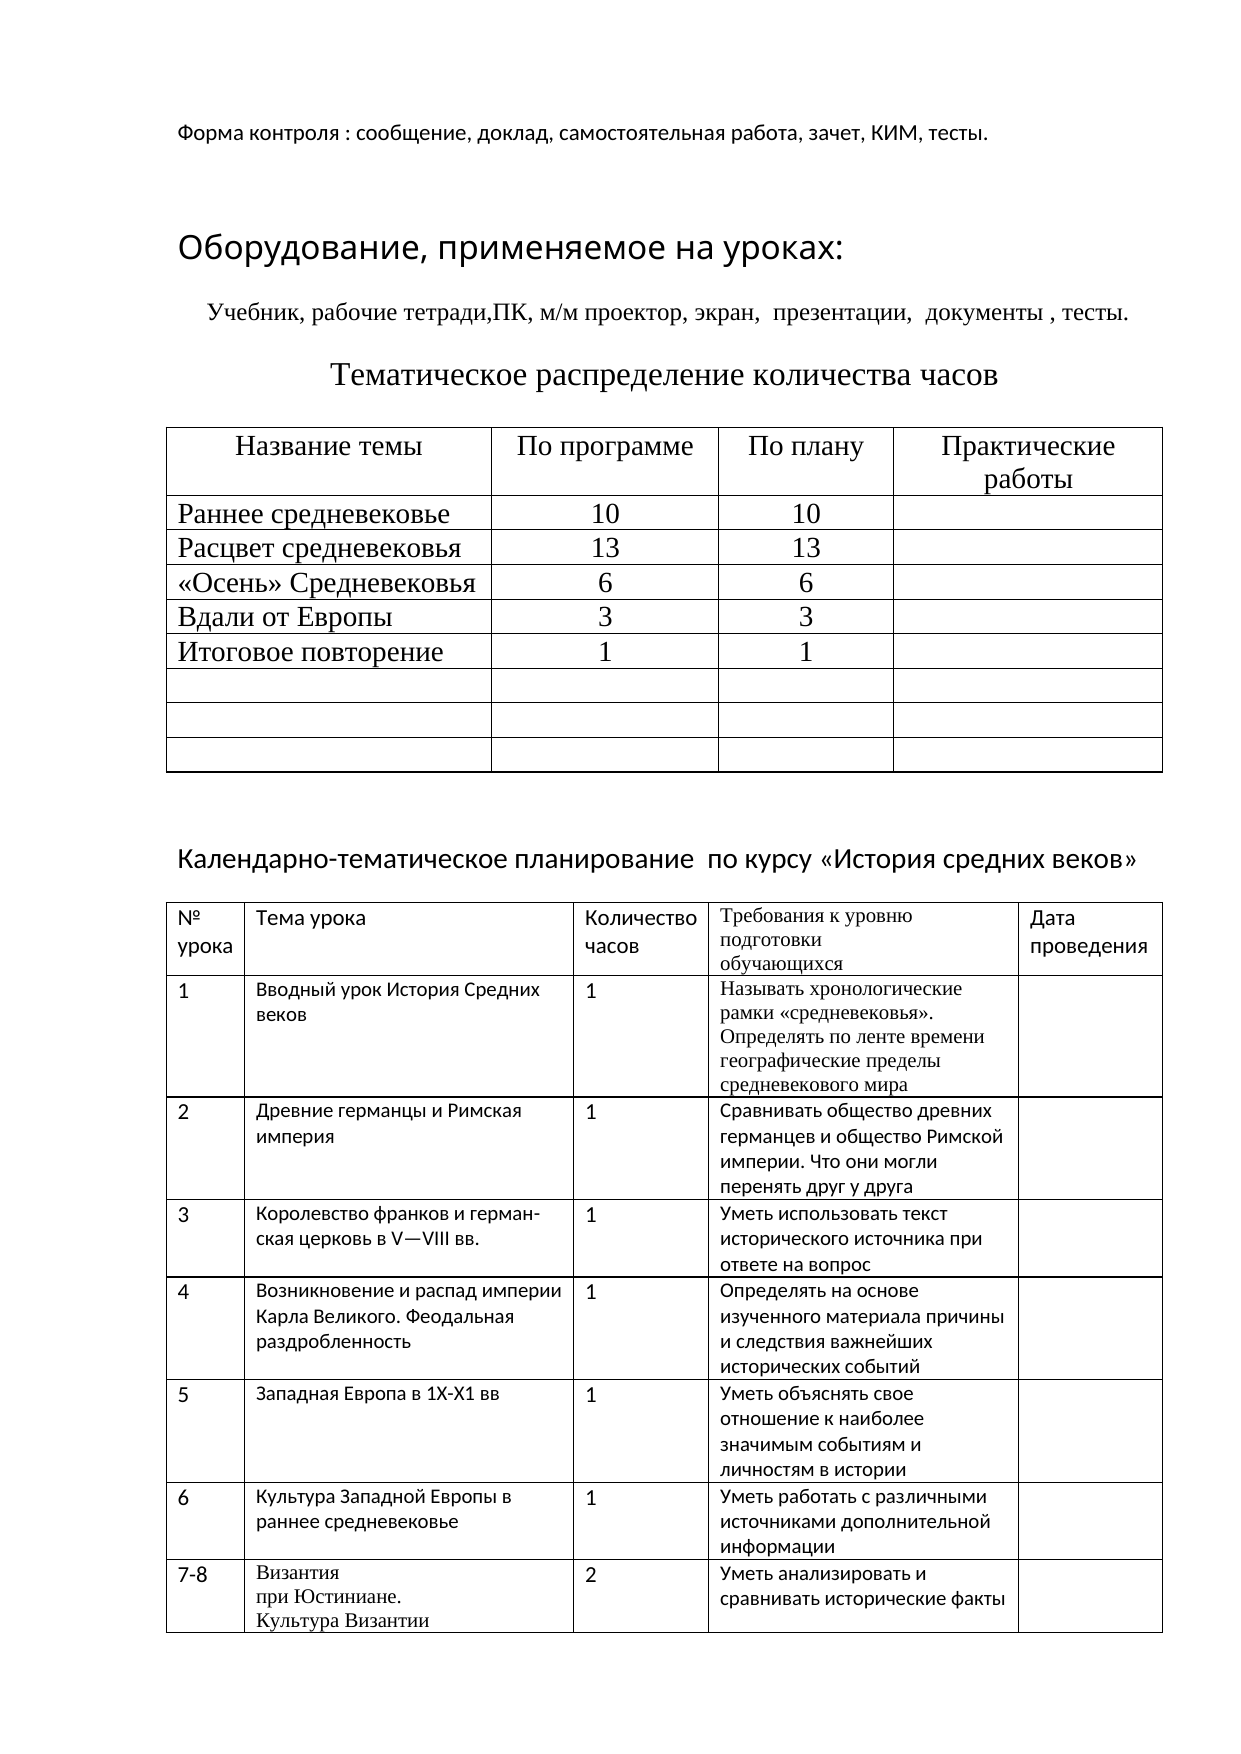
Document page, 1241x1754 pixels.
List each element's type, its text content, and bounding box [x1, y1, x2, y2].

table_cell 3 [167, 1200, 244, 1276]
table_cell 6 [492, 565, 718, 598]
table_cell Уметь объяснять свое отношение к наиболее значимым событиям и личностям в истории [709, 1380, 1018, 1482]
table_cell [1019, 1560, 1162, 1632]
table_cell Итоговое повторение [167, 634, 491, 668]
text Календарно-тематическое планирование по курсу «История средних веков» [177, 840, 1152, 876]
table_header Дата проведения [1019, 903, 1162, 975]
table_cell 6 [167, 1483, 244, 1559]
table_cell 1 [167, 976, 244, 1096]
table_cell 1 [719, 634, 893, 668]
table_cell Вдали от Европы [167, 600, 491, 633]
table_cell [719, 703, 893, 737]
table_cell 5 [167, 1380, 244, 1482]
table_cell 13 [492, 530, 718, 564]
text Оборудование, применяемое на уроках: [177, 224, 1152, 269]
table_cell Королевство франков и германская церковь в V—VIII вв. [245, 1200, 573, 1276]
table_cell [492, 669, 718, 702]
table_header Практические работы [894, 428, 1162, 495]
table_cell 4 [167, 1278, 244, 1379]
table_cell [894, 496, 1162, 529]
table_cell [1019, 1278, 1162, 1379]
table_header Название темы [167, 428, 491, 495]
table_cell 3 [719, 600, 893, 633]
table_cell Византия при Юстиниане. Культура Византии [245, 1560, 573, 1632]
table_cell [1019, 1483, 1162, 1559]
table_cell Возникновение и распад империи Карла Великого. Феодальная раздробленность [245, 1278, 573, 1379]
table_cell Уметь работать с различными источниками дополнительной информации [709, 1483, 1018, 1559]
table_cell [894, 669, 1162, 702]
table_cell Расцвет средневековья [167, 530, 491, 564]
table_cell «Осень» Средневековья [167, 565, 491, 598]
table_cell [894, 530, 1162, 564]
table_header № урока [167, 903, 244, 975]
table_cell [719, 738, 893, 771]
table_cell 10 [719, 496, 893, 529]
table_cell [167, 703, 491, 737]
table_cell 2 [167, 1098, 244, 1199]
text Форма контроля : сообщение, доклад, самостоятельная работа, зачет, КИМ, тесты. [177, 118, 1152, 146]
table_cell 1 [574, 1483, 708, 1559]
table_cell [1019, 976, 1162, 1096]
table_cell 1 [574, 976, 708, 1096]
table_cell [492, 703, 718, 737]
table_cell Уметь использовать текст исторического источника при ответе на вопрос [709, 1200, 1018, 1276]
table_header Количество часов [574, 903, 708, 975]
table_cell 1 [574, 1098, 708, 1199]
table_cell Культура Западной Европы в раннее средневековье [245, 1483, 573, 1559]
table_header Тема урока [245, 903, 573, 975]
table_cell 2 [574, 1560, 708, 1632]
table_cell Уметь анализировать и сравнивать исторические факты [709, 1560, 1018, 1632]
table_header Требования к уровню подготовки обучающихся [709, 903, 1018, 975]
table_cell [894, 600, 1162, 633]
table_header По программе [492, 428, 718, 495]
table_cell [167, 669, 491, 702]
table_cell [719, 669, 893, 702]
table_header По плану [719, 428, 893, 495]
table_cell 1 [492, 634, 718, 668]
table_cell 6 [719, 565, 893, 598]
table_cell Вводный урок История Средних веков [245, 976, 573, 1096]
table_cell 7-8 [167, 1560, 244, 1632]
table_cell [894, 565, 1162, 598]
table_cell [894, 634, 1162, 668]
table_cell Раннее средневековье [167, 496, 491, 529]
table_cell [167, 738, 491, 771]
table_cell 13 [719, 530, 893, 564]
table_cell Сравнивать общество древних германцев и общество Римской империи. Что они могли перенять друг у друга [709, 1098, 1018, 1199]
table_cell [1019, 1200, 1162, 1276]
table_cell [492, 738, 718, 771]
table_cell Западная Европа в 1Х-Х1 вв [245, 1380, 573, 1482]
table_cell Определять на основе изученного материала причины и следствия важнейших исторических событий [709, 1278, 1018, 1379]
text Тематическое распределение количества часов [177, 355, 1152, 393]
table_cell 1 [574, 1380, 708, 1482]
table_cell [1019, 1098, 1162, 1199]
table_cell Древние германцы и Римская империя [245, 1098, 573, 1199]
table_cell 1 [574, 1200, 708, 1276]
table_cell [894, 703, 1162, 737]
table_cell Называть хронологические рамки «средневековья». Определять по ленте времени географические пределы средневекового мира [709, 976, 1018, 1096]
table_cell [894, 738, 1162, 771]
table_cell [1019, 1380, 1162, 1482]
table_cell 1 [574, 1278, 708, 1379]
table_cell 3 [492, 600, 718, 633]
table_cell 10 [492, 496, 718, 529]
text Учебник, рабочие тетради,ПК, м/м проектор, экран, презентации, документы , тесты. [177, 297, 1152, 326]
